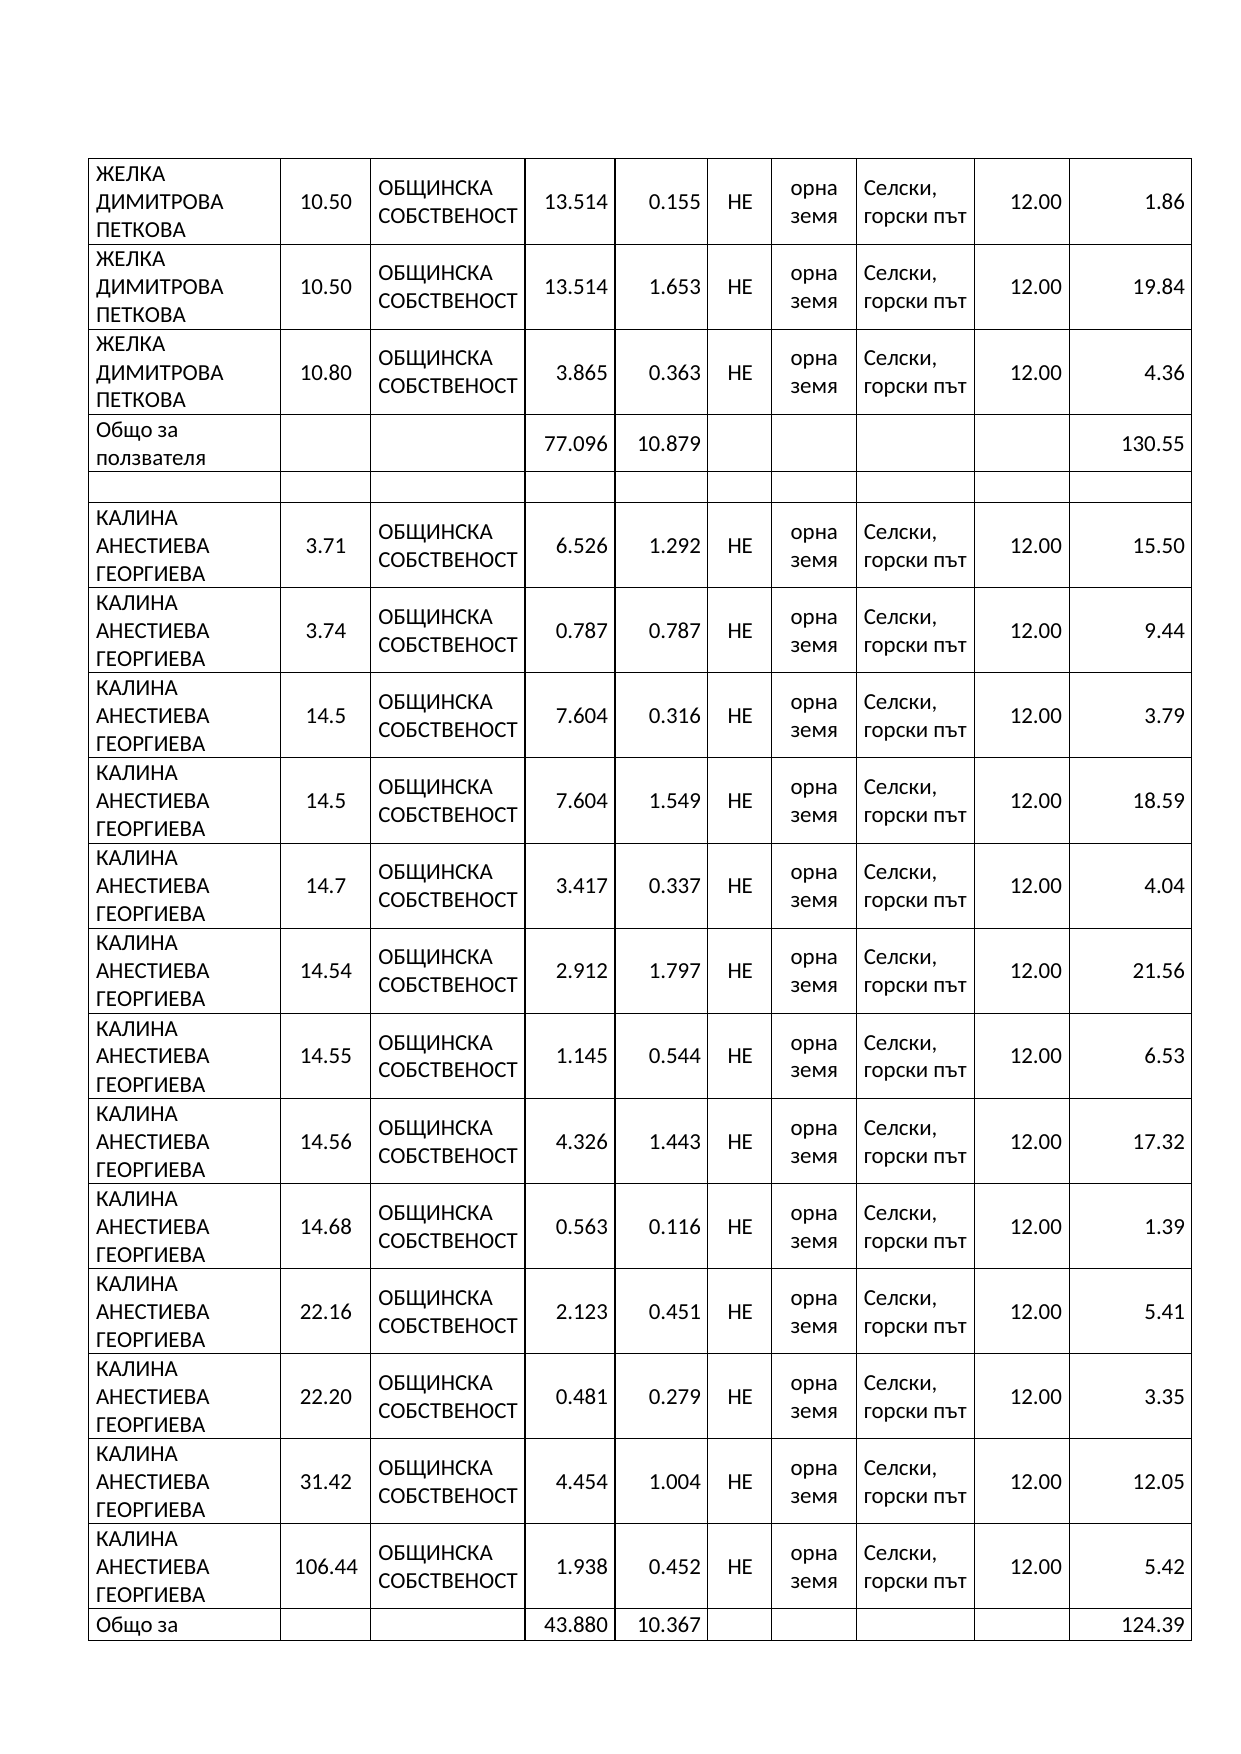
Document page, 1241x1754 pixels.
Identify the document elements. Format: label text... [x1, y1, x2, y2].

table_cell 12.00 [975, 1524, 1069, 1608]
table_cell [281, 415, 370, 471]
table_cell НЕ [708, 1354, 771, 1438]
table_cell 7.604 [526, 758, 614, 842]
table_cell НЕ [708, 1439, 771, 1523]
table_cell 0.363 [616, 330, 707, 414]
table_cell [708, 1609, 771, 1639]
table_cell 1.145 [526, 1014, 614, 1098]
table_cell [371, 159, 524, 243]
table_cell ОБЩИНСКА СОБСТВЕНОСТ [371, 1099, 524, 1183]
table_cell 3.71 [281, 503, 370, 587]
table_cell ОБЩИНСКА СОБСТВЕНОСТ [371, 245, 524, 328]
table_cell 43.880 [526, 1609, 614, 1639]
table_cell НЕ [708, 503, 771, 587]
table_cell КАЛИНА АНЕСТИЕВА ГЕОРГИЕВА [89, 503, 280, 587]
table_cell ОБЩИНСКА СОБСТВЕНОСТ [371, 758, 524, 842]
table_cell 1.653 [616, 245, 707, 328]
table_cell Селски, горски път [857, 929, 974, 1013]
table_cell 22.16 [281, 1269, 370, 1353]
table_cell 10.50 [281, 159, 370, 243]
table_cell [857, 415, 974, 471]
table_cell орна земя [772, 758, 856, 842]
table_cell 0.316 [616, 673, 707, 757]
table_cell 12.00 [975, 159, 1069, 243]
table_cell орна земя [772, 330, 856, 414]
table_cell 13.514 [526, 245, 614, 328]
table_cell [89, 159, 280, 243]
table_cell 10.80 [281, 330, 370, 414]
table_cell НЕ [708, 1524, 771, 1608]
table_cell [708, 415, 771, 471]
table_cell ОБЩИНСКА СОБСТВЕНОСТ [371, 1524, 524, 1608]
table_cell НЕ [708, 758, 771, 842]
table_cell НЕ [708, 673, 771, 757]
table_cell КАЛИНА АНЕСТИЕВА ГЕОРГИЕВА [89, 1269, 280, 1353]
table_cell 1.797 [616, 929, 707, 1013]
table_cell 3.865 [526, 330, 614, 414]
table_cell [708, 472, 771, 502]
table_cell ОБЩИНСКА СОБСТВЕНОСТ [371, 1354, 524, 1438]
table_cell 14.5 [281, 673, 370, 757]
table_cell 1.292 [616, 503, 707, 587]
table_cell 6.526 [526, 503, 614, 587]
table_cell 4.454 [526, 1439, 614, 1523]
table_cell Селски, горски път [857, 758, 974, 842]
table_cell 12.00 [975, 1269, 1069, 1353]
table_cell орна земя [772, 929, 856, 1013]
table_cell 15.50 [1070, 503, 1191, 587]
table_cell КАЛИНА АНЕСТИЕВА ГЕОРГИЕВА [89, 1014, 280, 1098]
table_cell [975, 472, 1069, 502]
table_cell 6.53 [1070, 1014, 1191, 1098]
table_cell [857, 1609, 974, 1639]
table_cell 21.56 [1070, 929, 1191, 1013]
table_cell орна земя [772, 588, 856, 672]
table_cell Общо за ползвателя [89, 1609, 280, 1639]
table_cell ЖЕЛКА ДИМИТРОВА ПЕТКОВА [89, 245, 280, 328]
table_cell 124.39 [1070, 1609, 1191, 1639]
table_cell орна земя [772, 1269, 856, 1353]
table_cell [975, 1609, 1069, 1639]
table_cell 7.604 [526, 673, 614, 757]
table_cell 31.42 [281, 1439, 370, 1523]
table_cell Селски, горски път [857, 673, 974, 757]
table_cell 4.04 [1070, 844, 1191, 927]
table_cell орна земя [772, 1099, 856, 1183]
table_cell НЕ [708, 844, 771, 927]
table_cell 14.68 [281, 1184, 370, 1268]
table_cell 3.417 [526, 844, 614, 927]
table_cell НЕ [708, 588, 771, 672]
table_cell ОБЩИНСКА СОБСТВЕНОСТ [371, 1014, 524, 1098]
table_cell 12.00 [975, 588, 1069, 672]
table_cell НЕ [708, 1099, 771, 1183]
table_cell [89, 472, 280, 502]
table_cell ОБЩИНСКА СОБСТВЕНОСТ [371, 503, 524, 587]
table_cell ОБЩИНСКА СОБСТВЕНОСТ [371, 929, 524, 1013]
table_cell НЕ [708, 1269, 771, 1353]
table_cell 14.5 [281, 758, 370, 842]
table_cell 10.879 [616, 415, 707, 471]
table_cell 4.326 [526, 1099, 614, 1183]
table_cell орна земя [772, 1354, 856, 1438]
table_cell 12.00 [975, 929, 1069, 1013]
table_cell 22.20 [281, 1354, 370, 1438]
table_cell 18.59 [1070, 758, 1191, 842]
table_cell ОБЩИНСКА СОБСТВЕНОСТ [371, 1184, 524, 1268]
table_cell НЕ [708, 1014, 771, 1098]
table_cell орна земя [772, 673, 856, 757]
table_cell 12.00 [975, 1099, 1069, 1183]
table_cell КАЛИНА АНЕСТИЕВА ГЕОРГИЕВА [89, 1184, 280, 1268]
table_cell орна земя [772, 1014, 856, 1098]
table_cell орна земя [772, 503, 856, 587]
table_cell [371, 1609, 524, 1639]
table_cell 9.44 [1070, 588, 1191, 672]
table_cell КАЛИНА АНЕСТИЕВА ГЕОРГИЕВА [89, 929, 280, 1013]
table_cell [281, 472, 370, 502]
table_cell 12.00 [975, 1439, 1069, 1523]
table_cell Селски, горски път [857, 503, 974, 587]
table_cell 14.55 [281, 1014, 370, 1098]
table_cell [772, 1609, 856, 1639]
table_cell ОБЩИНСКА СОБСТВЕНОСТ [371, 673, 524, 757]
table_cell ОБЩИНСКА СОБСТВЕНОСТ [371, 588, 524, 672]
table_cell Селски, горски път [857, 1439, 974, 1523]
table_cell КАЛИНА АНЕСТИЕВА ГЕОРГИЕВА [89, 588, 280, 672]
table_cell ОБЩИНСКА СОБСТВЕНОСТ [371, 1269, 524, 1353]
table_cell КАЛИНА АНЕСТИЕВА ГЕОРГИЕВА [89, 1524, 280, 1608]
table_cell 14.7 [281, 844, 370, 927]
table_cell 0.563 [526, 1184, 614, 1268]
table_cell 0.787 [616, 588, 707, 672]
table_cell 4.36 [1070, 330, 1191, 414]
table_cell КАЛИНА АНЕСТИЕВА ГЕОРГИЕВА [89, 844, 280, 927]
table_cell 0.337 [616, 844, 707, 927]
table_cell Селски, горски път [857, 1354, 974, 1438]
table_cell 1.004 [616, 1439, 707, 1523]
table_cell 1.86 [1070, 159, 1191, 243]
table_cell [371, 472, 524, 502]
table_cell НЕ [708, 330, 771, 414]
table_cell [371, 415, 524, 471]
table_cell Селски, горски път [857, 1524, 974, 1608]
table_cell орна земя [772, 1439, 856, 1523]
table_cell КАЛИНА АНЕСТИЕВА ГЕОРГИЕВА [89, 1439, 280, 1523]
table_cell КАЛИНА АНЕСТИЕВА ГЕОРГИЕВА [89, 758, 280, 842]
table_cell ОБЩИНСКА СОБСТВЕНОСТ [371, 1439, 524, 1523]
table_cell Селски, горски път [857, 1014, 974, 1098]
table_cell 12.05 [1070, 1439, 1191, 1523]
table_cell 14.56 [281, 1099, 370, 1183]
table_cell 1.39 [1070, 1184, 1191, 1268]
table_cell Селски, горски път [857, 245, 974, 328]
table_cell 130.55 [1070, 415, 1191, 471]
table_cell [975, 415, 1069, 471]
table_cell ОБЩИНСКА СОБСТВЕНОСТ [371, 844, 524, 927]
table_cell ОБЩИНСКА СОБСТВЕНОСТ [371, 330, 524, 414]
table_cell НЕ [708, 1184, 771, 1268]
table_cell НЕ [708, 159, 771, 243]
table_cell 3.79 [1070, 673, 1191, 757]
table_cell 77.096 [526, 415, 614, 471]
table_cell 13.514 [526, 159, 614, 243]
table_cell Селски, горски път [857, 159, 974, 243]
table_cell 12.00 [975, 1014, 1069, 1098]
table_cell 0.787 [526, 588, 614, 672]
table_cell 12.00 [975, 758, 1069, 842]
table_cell 12.00 [975, 1354, 1069, 1438]
table_cell 106.44 [281, 1524, 370, 1608]
table_cell 14.54 [281, 929, 370, 1013]
table_cell 0.116 [616, 1184, 707, 1268]
table_cell Общо за ползвателя [89, 415, 280, 471]
table_cell орна земя [772, 159, 856, 243]
table_cell 2.912 [526, 929, 614, 1013]
table_cell НЕ [708, 929, 771, 1013]
table_cell 12.00 [975, 1184, 1069, 1268]
table_cell КАЛИНА АНЕСТИЕВА ГЕОРГИЕВА [89, 673, 280, 757]
table_cell 0.481 [526, 1354, 614, 1438]
table_cell 3.35 [1070, 1354, 1191, 1438]
table_cell орна земя [772, 245, 856, 328]
table_cell орна земя [772, 1184, 856, 1268]
table_cell [772, 472, 856, 502]
table_cell 12.00 [975, 673, 1069, 757]
table_cell 3.74 [281, 588, 370, 672]
table_cell Селски, горски път [857, 588, 974, 672]
table_cell 0.279 [616, 1354, 707, 1438]
table_cell 19.84 [1070, 245, 1191, 328]
table_cell [772, 415, 856, 471]
table_cell 5.41 [1070, 1269, 1191, 1353]
table_cell 12.00 [975, 844, 1069, 927]
table_cell НЕ [708, 245, 771, 328]
table_cell [526, 472, 614, 502]
table_cell 1.443 [616, 1099, 707, 1183]
table_cell ЖЕЛКА ДИМИТРОВА ПЕТКОВА [89, 330, 280, 414]
table_cell Селски, горски път [857, 844, 974, 927]
table_cell 0.155 [616, 159, 707, 243]
table_cell 10.367 [616, 1609, 707, 1639]
table_cell орна земя [772, 1524, 856, 1608]
table_cell Селски, горски път [857, 330, 974, 414]
table_cell 0.544 [616, 1014, 707, 1098]
table_cell [857, 472, 974, 502]
table_cell КАЛИНА АНЕСТИЕВА ГЕОРГИЕВА [89, 1099, 280, 1183]
table_cell 0.452 [616, 1524, 707, 1608]
table_cell 10.50 [281, 245, 370, 328]
table_cell КАЛИНА АНЕСТИЕВА ГЕОРГИЕВА [89, 1354, 280, 1438]
table_cell орна земя [772, 844, 856, 927]
table_cell [281, 1609, 370, 1639]
table_cell 12.00 [975, 245, 1069, 328]
table_cell [616, 472, 707, 502]
table_cell 2.123 [526, 1269, 614, 1353]
table_cell 12.00 [975, 330, 1069, 414]
table_cell 1.938 [526, 1524, 614, 1608]
table_cell 1.549 [616, 758, 707, 842]
table_cell Селски, горски път [857, 1184, 974, 1268]
table_cell Селски, горски път [857, 1269, 974, 1353]
table_cell 5.42 [1070, 1524, 1191, 1608]
table_cell 12.00 [975, 503, 1069, 587]
table_cell [1070, 472, 1191, 502]
table_cell 17.32 [1070, 1099, 1191, 1183]
table_cell Селски, горски път [857, 1099, 974, 1183]
table_cell 0.451 [616, 1269, 707, 1353]
